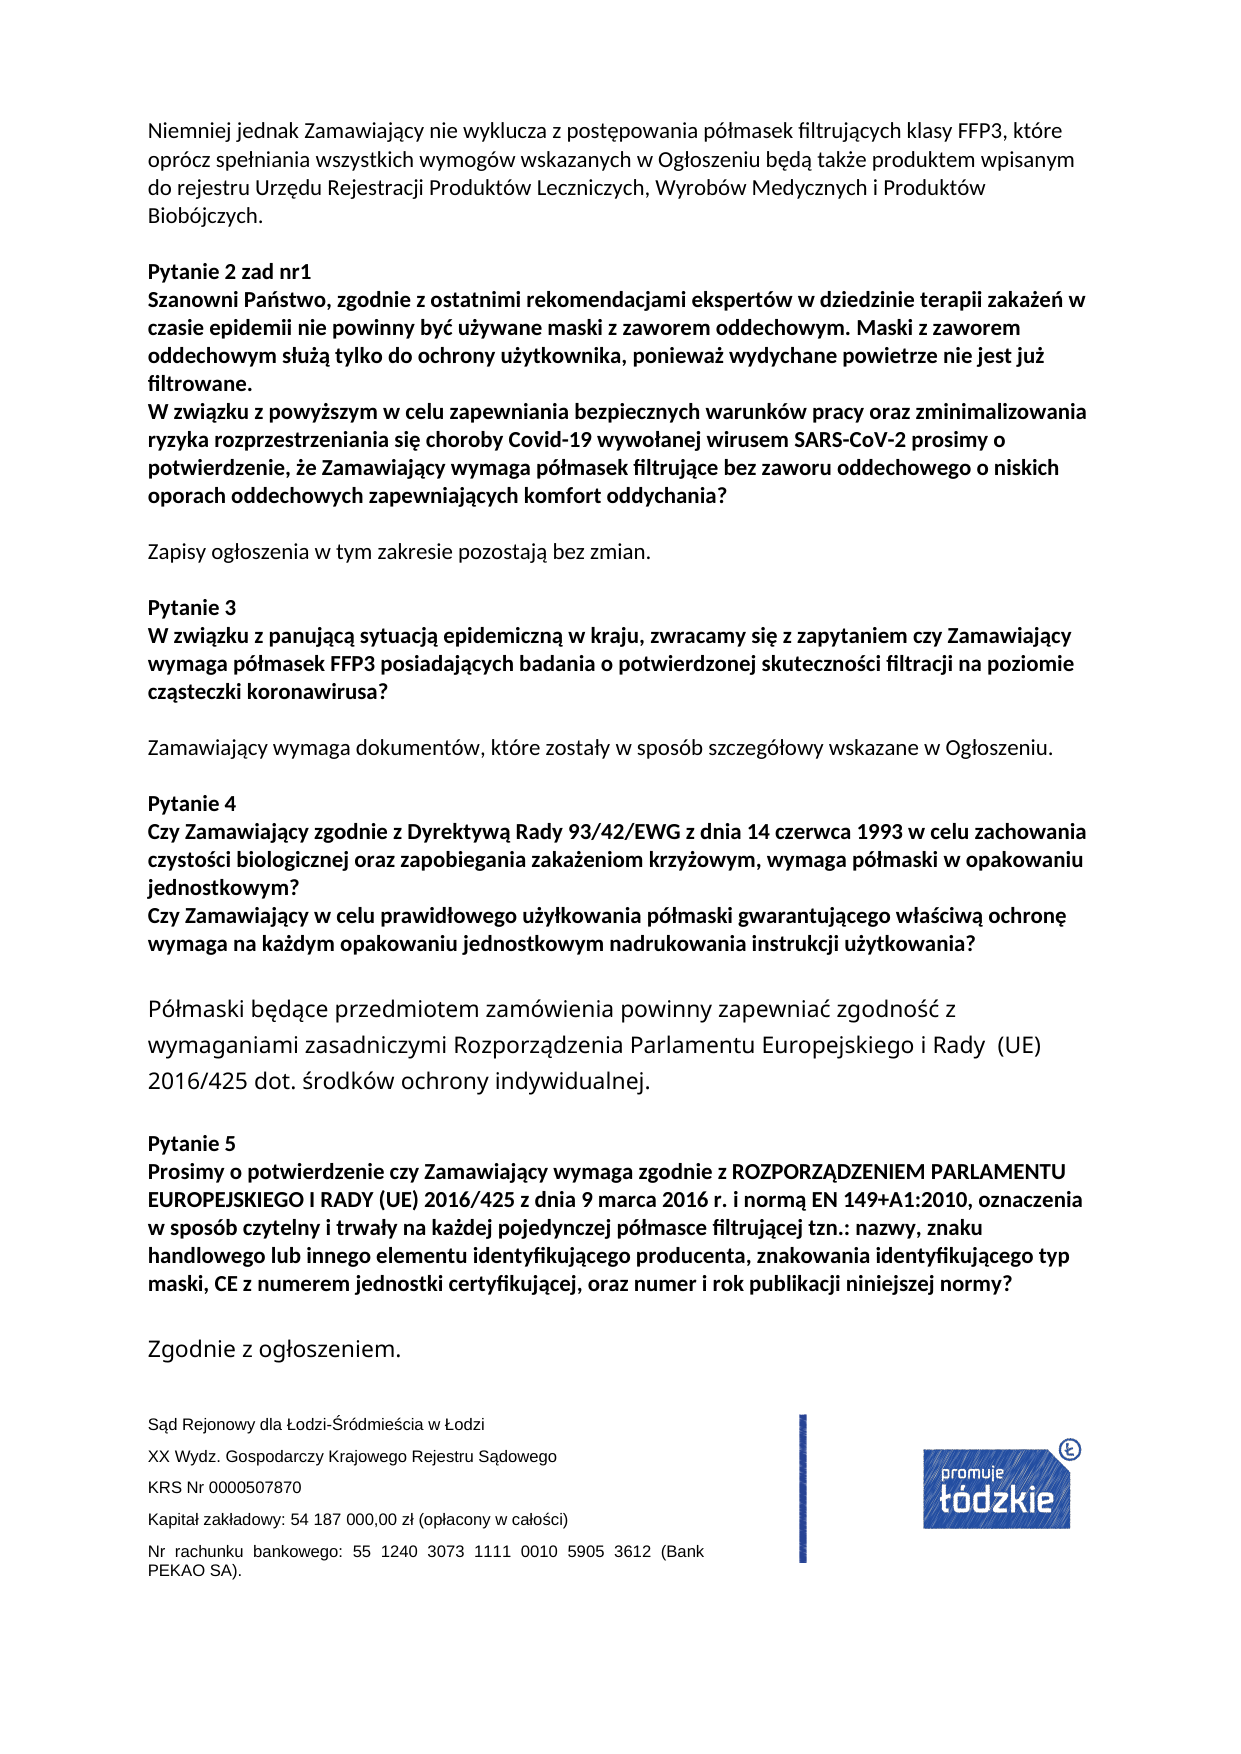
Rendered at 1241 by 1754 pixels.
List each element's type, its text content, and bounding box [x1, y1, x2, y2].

text Czy Zamawiający zgodnie z Dyrektywą Rady 93/42/EWG z dnia 14 czerwca 1993 w celu zachowania czystości biologicznej oraz zapobiegania zakażeniom krzyżowym, wymaga półmaski w opakowaniu jednostkowym? [148, 817, 1093, 901]
picture [900, 1427, 1093, 1551]
text Prosimy o potwierdzenie czy Zamawiający wymaga zgodnie z ROZPORZĄDZENIEM PARLAMENTU EUROPEJSKIEGO I RADY (UE) 2016/425 z dnia 9 marca 2016 r. i normą EN 149+A1:2010, oznaczenia w sposób czytelny i trwały na każdej pojedynczej półmasce filtrującej tzn.: nazwy, znaku handlowego lub innego elementu identyfikującego producenta, znakowania identyfikującego typ maski, CE z numerem jednostki certyfikującej, oraz numer i rok publikacji niniejszej normy? [148, 1157, 1093, 1297]
text Czy Zamawiający w celu prawidłowego użyłkowania półmaski gwarantującego właściwą ochronę wymaga na każdym opakowaniu jednostkowym nadrukowania instrukcji użytkowania? [148, 901, 1093, 957]
picture [799, 1416, 807, 1563]
text Szanowni Państwo, zgodnie z ostatnimi rekomendacjami ekspertów w dziedzinie terapii zakażeń w czasie epidemii nie powinny być używane maski z zaworem oddechowym. Maski z zaworem oddechowym służą tylko do ochrony użytkownika, ponieważ wydychane powietrze nie jest już filtrowane. [148, 285, 1093, 397]
text W związku z panującą sytuacją epidemiczną w kraju, zwracamy się z zapytaniem czy Zamawiający wymaga półmasek FFP3 posiadających badania o potwierdzonej skuteczności filtracji na poziomie cząsteczki koronawirusa? [148, 621, 1093, 705]
text Pytanie 4 [148, 789, 1093, 817]
text Zgodnie z ogłoszeniem. [148, 1333, 1093, 1364]
text W związku z powyższym w celu zapewniania bezpiecznych warunków pracy oraz zminimalizowania ryzyka rozprzestrzeniania się choroby Covid-19 wywołanej wirusem SARS-CoV-2 prosimy o potwierdzenie, że Zamawiający wymaga półmasek filtrujące bez zaworu oddechowego o niskich oporach oddechowych zapewniających komfort oddychania? [148, 397, 1093, 509]
text Pytanie 2 zad nr1 [148, 257, 1093, 285]
text Pytanie 5 [148, 1129, 1093, 1157]
text Zapisy ogłoszenia w tym zakresie pozostają bez zmian. [148, 537, 1093, 565]
text Niemniej jednak Zamawiający nie wyklucza z postępowania półmasek filtrujących klasy FFP3, które oprócz spełniania wszystkich wymogów wskazanych w Ogłoszeniu będą także produktem wpisanym do rejestru Urzędu Rejestracji Produktów Leczniczych, Wyrobów Medycznych i Produktów Biobójczych. [148, 117, 1093, 229]
text Pytanie 3 [148, 593, 1093, 621]
text Zamawiający wymaga dokumentów, które zostały w sposób szczegółowy wskazane w Ogłoszeniu. [148, 733, 1093, 761]
text Półmaski będące przedmiotem zamówienia powinny zapewniać zgodność z wymaganiami zasadniczymi Rozporządzenia Parlamentu Europejskiego i Rady (UE) 2016/425 dot. środków ochrony indywidualnej. [148, 993, 1093, 1096]
